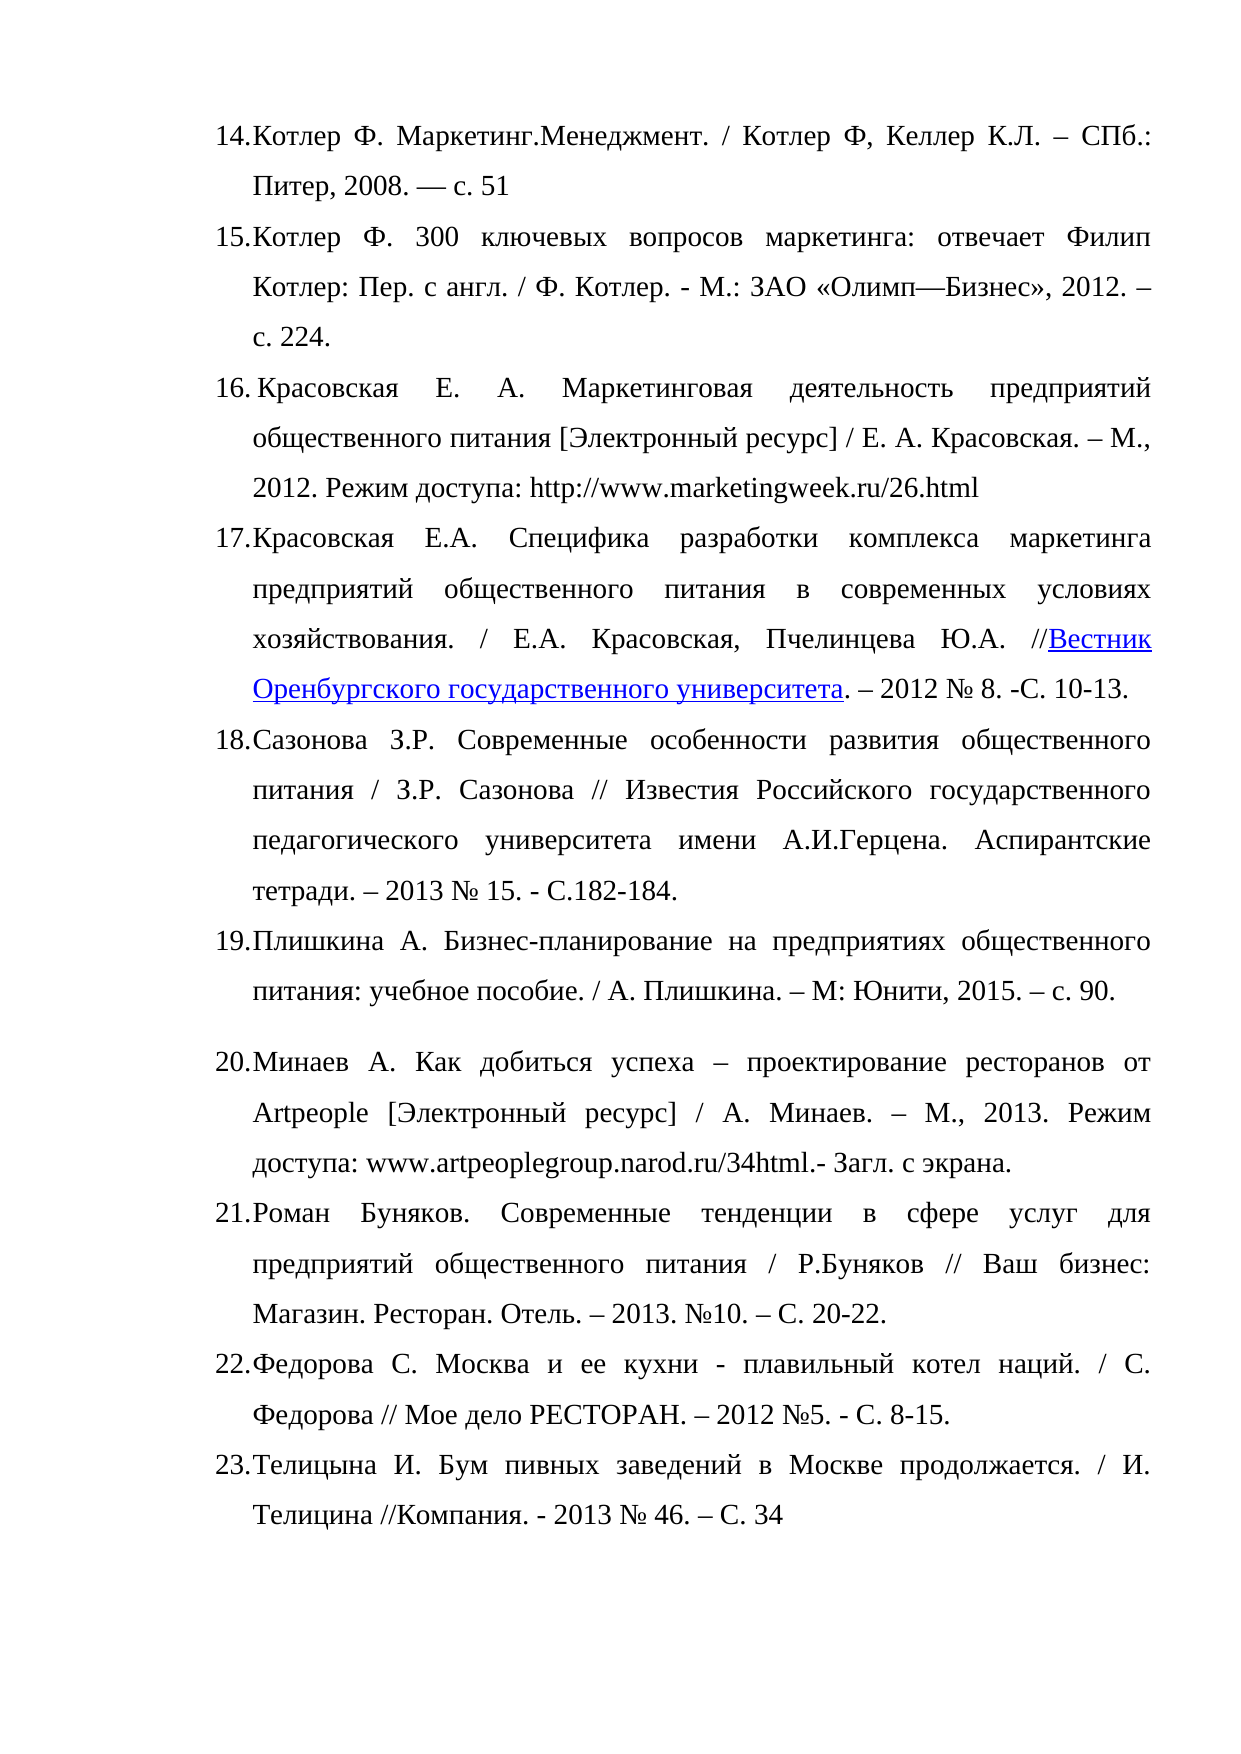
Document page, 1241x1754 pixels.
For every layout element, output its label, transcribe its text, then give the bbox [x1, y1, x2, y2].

list Котлер Ф. 300 ключевых вопросов маркетинга: отвечает Филип Котлер: Пер. с англ. / Ф. Котлер. - М.: ЗАО «Олимп—Бизнес», 2012. – с. 224. [215, 219, 1152, 353]
list Красовская Е. А. Маркетинговая деятельность предприятий общественного питания [Электронный ресурс] / Е. А. Красовская. – М., 2012. Режим доступа: http://www.marketingweek.ru/26.html [215, 370, 1152, 504]
list Федорова С. Москва и ее кухни - плавильный котел наций. / С. Федорова // Мое дело РЕСТОРАН. – 2012 №5. - С. 8-15. [215, 1346, 1152, 1430]
list Красовская Е.А. Специфика разработки комплекса маркетинга предприятий общественного питания в современных условиях хозяйствования. / Е.А. Красовская, Пчелинцева Ю.А. //Вестник Оренбургского государственного университета. – 2012 № 8. -С. 10-13. [215, 521, 1152, 705]
list Телицына И. Бум пивных заведений в Москве продолжается. / И. Телицина //Компания. - 2013 № 46. – С. 34 [215, 1447, 1152, 1531]
list Сазонова З.Р. Современные особенности развития общественного питания / З.Р. Сазонова // Известия Российского государственного педагогического университета имени А.И.Герцена. Аспирантские тетради. – 2013 № 15. - С.182-184. [215, 722, 1152, 906]
list Минаев А. Как добиться успеха – проектирование ресторанов от Artpeople [Электронный ресурс] / А. Минаев. – М., 2013. Режим доступа: www.artpeoplegroup.narod.ru/34html.- Загл. с экрана. [215, 1044, 1152, 1179]
list Котлер Ф. Маркетинг.Менеджмент. / Котлер Ф, Келлер К.Л. – СПб.: Питер, 2008. — с. 51 [215, 118, 1152, 202]
list Роман Буняков. Современные тенденции в сфере услуг для предприятий общественного питания / Р.Буняков // Ваш бизнес: Магазин. Ресторан. Отель. – 2013. №10. – С. 20-22. [215, 1196, 1152, 1330]
list Плишкина А. Бизнес-планирование на предприятиях общественного питания: учебное пособие. / А. Плишкина. – М: Юнити, 2015. – с. 90. [215, 923, 1152, 1007]
